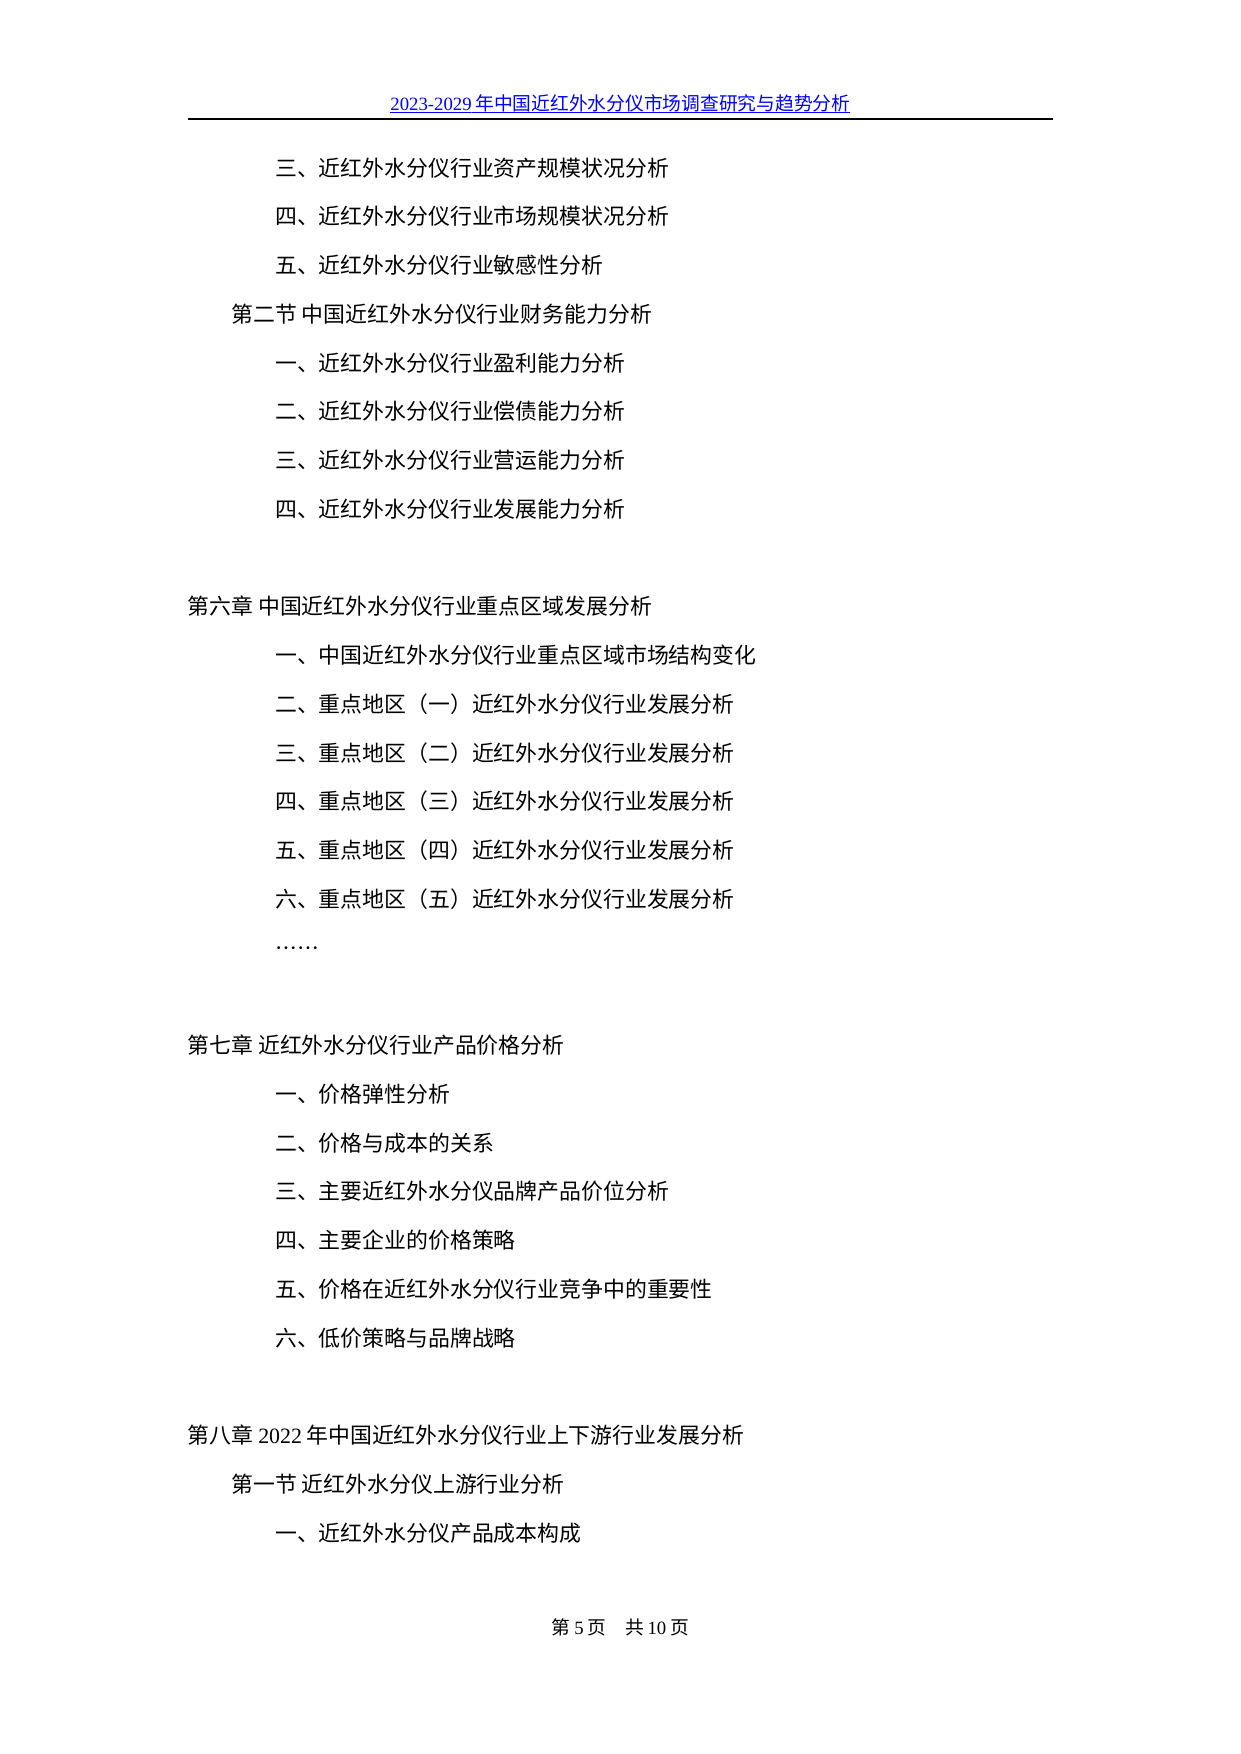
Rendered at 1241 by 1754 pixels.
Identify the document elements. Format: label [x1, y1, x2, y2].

text [187, 150, 1053, 1548]
